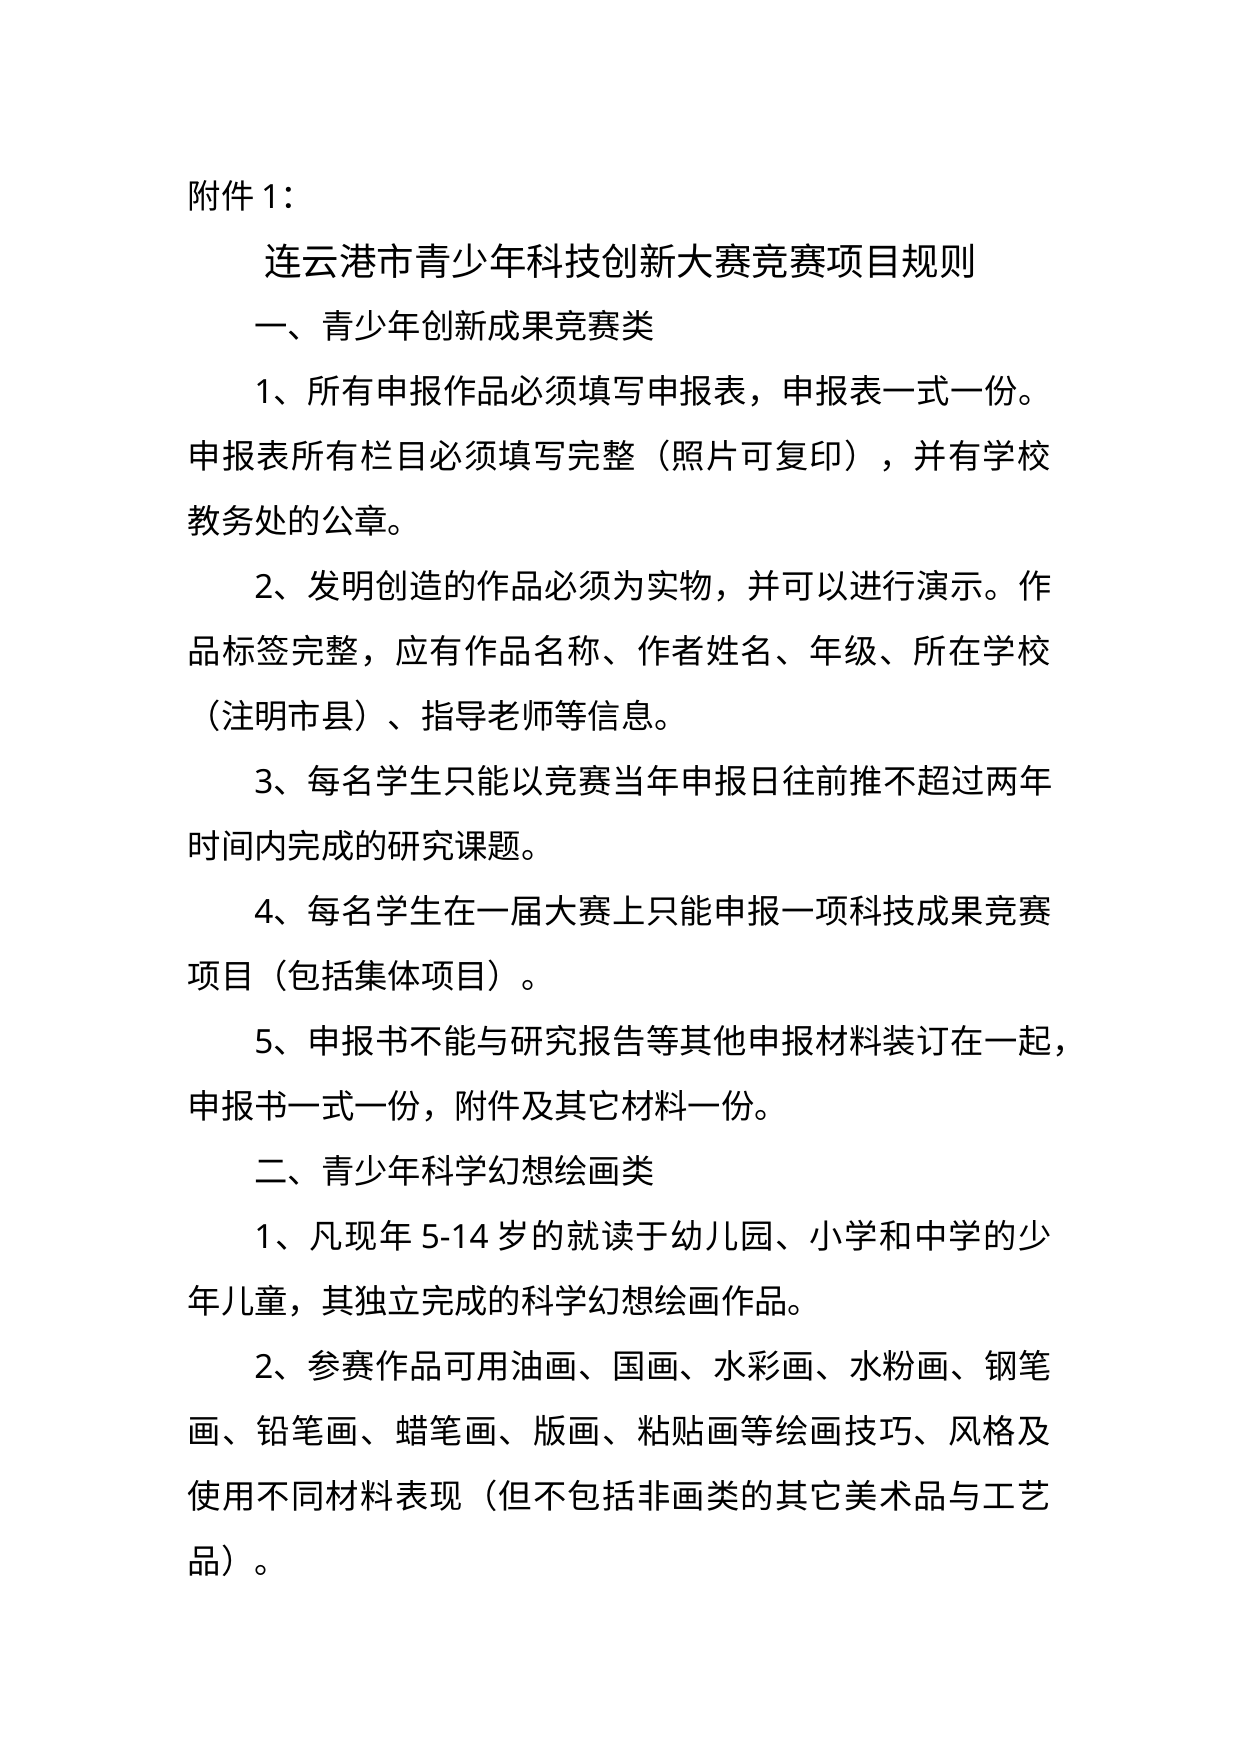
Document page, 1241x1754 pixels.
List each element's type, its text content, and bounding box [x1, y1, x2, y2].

text 连云港市青少年科技创新大赛竞赛项目规则 [187, 227, 1053, 292]
text 2、参赛作品可用油画、国画、水彩画、水粉画、钢笔画、铅笔画、蜡笔画、版画、粘贴画等绘画技巧、风格及使用不同材料表现（但不包括非画类的其它美术品与工艺品）。 [187, 1332, 1053, 1592]
text 1、凡现年5-14岁的就读于幼儿园、小学和中学的少年儿童，其独立完成的科学幻想绘画作品。 [187, 1202, 1053, 1332]
text 一、青少年创新成果竞赛类 [187, 292, 1053, 357]
text 2、发明创造的作品必须为实物，并可以进行演示。作品标签完整，应有作品名称、作者姓名、年级、所在学校（注明市县）、指导老师等信息。 [187, 552, 1053, 747]
text 二、青少年科学幻想绘画类 [187, 1137, 1053, 1202]
text 附件1： [187, 162, 1053, 227]
text 3、每名学生只能以竞赛当年申报日往前推不超过两年时间内完成的研究课题。 [187, 747, 1053, 877]
text 4、每名学生在一届大赛上只能申报一项科技成果竞赛项目（包括集体项目）。 [187, 877, 1053, 1007]
text 1、所有申报作品必须填写申报表，申报表一式一份。申报表所有栏目必须填写完整（照片可复印），并有学校教务处的公章。 [187, 357, 1053, 552]
text 5、申报书不能与研究报告等其他申报材料装订在一起，申报书一式一份，附件及其它材料一份。 [187, 1007, 1053, 1137]
